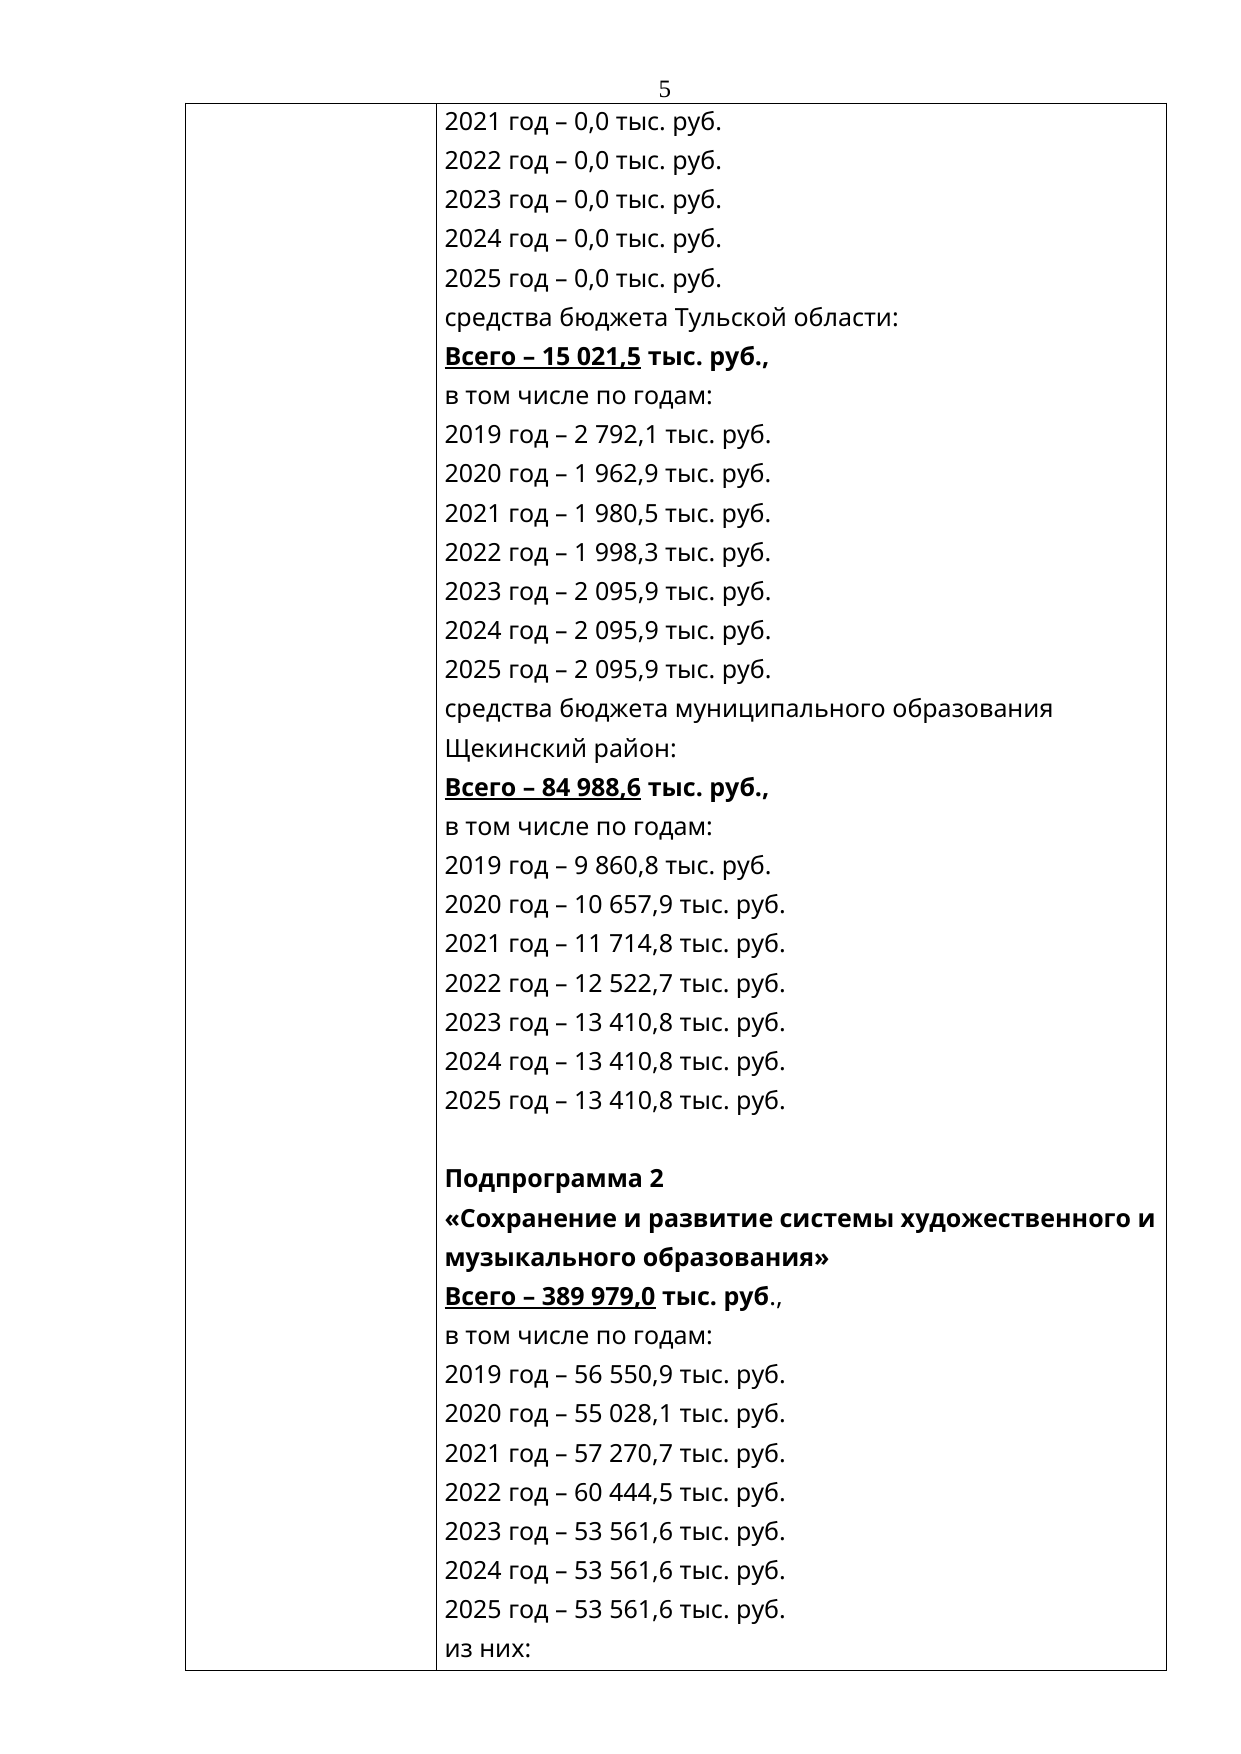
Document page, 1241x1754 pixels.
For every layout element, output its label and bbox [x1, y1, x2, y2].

table_cell [437, 104, 1166, 1669]
table_cell [186, 104, 436, 1669]
